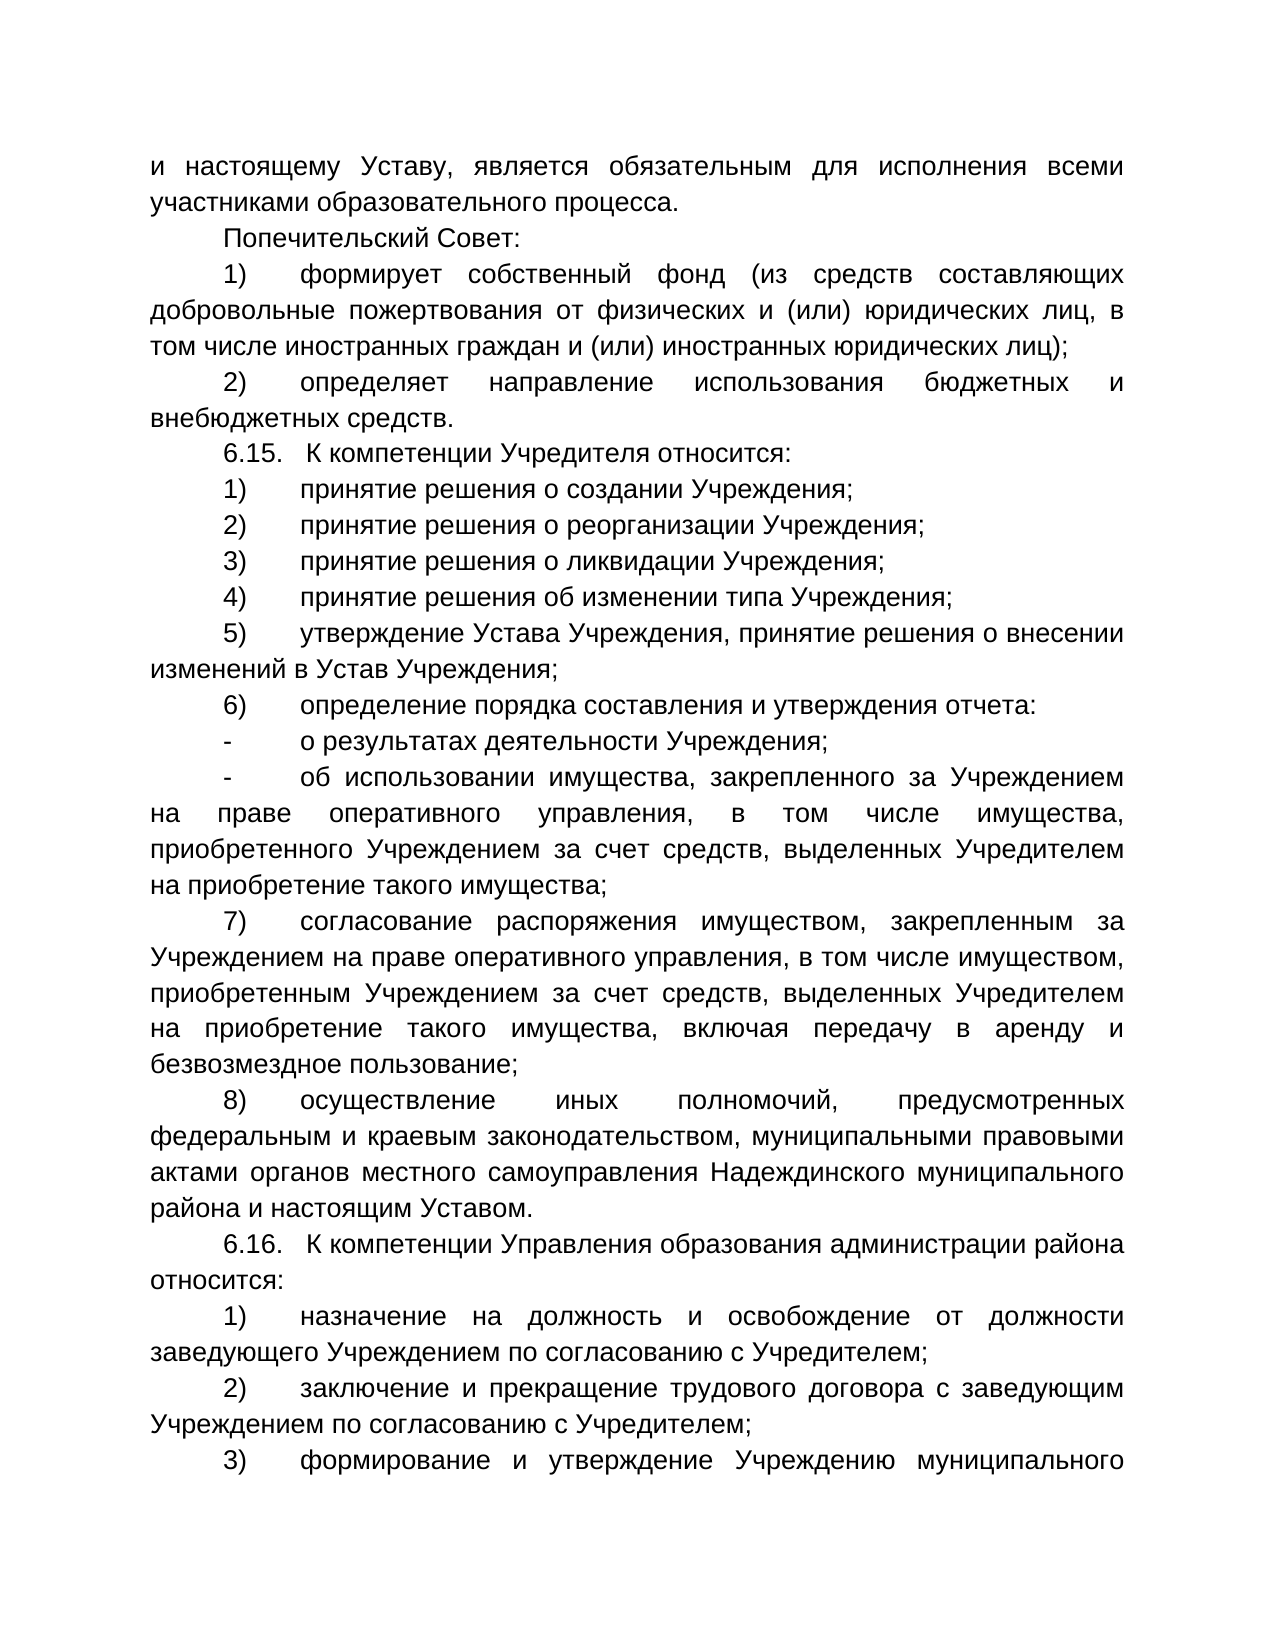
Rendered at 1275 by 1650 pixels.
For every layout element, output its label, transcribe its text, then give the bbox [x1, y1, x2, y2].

text 6) определение порядка составления и утверждения отчета: [150, 689, 1125, 720]
text 6.16. К компетенции Управления образования администрации района относится: [150, 1228, 1125, 1295]
text 1) формирует собственный фонд (из средств составляющих добровольные пожертвования от физических и (или) юридических лиц, в том числе иностранных граждан и (или) иностранных юридических лиц); [150, 258, 1125, 361]
text 4) принятие решения об изменении типа Учреждения; [150, 581, 1125, 612]
text 2) заключение и прекращение трудового договора с заведующим Учреждением по согласованию с Учредителем; [150, 1372, 1125, 1439]
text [150, 1444, 1125, 1475]
text 1) назначение на должность и освобождение от должности заведующего Учреждением по согласованию с Учредителем; [150, 1300, 1125, 1367]
text - об использовании имущества, закрепленного за Учреждением на праве оперативного управления, в том числе имущества, приобретенного Учреждением за счет средств, выделенных Учредителем на приобретение такого имущества; [150, 761, 1125, 900]
text 3) принятие решения о ликвидации Учреждения; [150, 545, 1125, 577]
text 2) определяет направление использования бюджетных и внебюджетных средств. [150, 366, 1125, 433]
text 7) согласование распоряжения имуществом, закрепленным за Учреждением на праве оперативного управления, в том числе имуществом, приобретенным Учреждением за счет средств, выделенных Учредителем на приобретение такого имущества, включая передачу в аренду и безвозмездное пользование; [150, 905, 1125, 1080]
text 5) утверждение Устава Учреждения, принятие решения о внесении изменений в Устав Учреждения; [150, 617, 1125, 684]
text 1) принятие решения о создании Учреждения; [150, 473, 1125, 505]
text 2) принятие решения о реорганизации Учреждения; [150, 509, 1125, 541]
text 6.15. К компетенции Учредителя относится: [150, 437, 1125, 469]
text Попечительский Совет: [150, 222, 1125, 253]
text 8) осуществление иных полномочий, предусмотренных федеральным и краевым законодательством, муниципальными правовыми актами органов местного самоуправления Надеждинского муниципального района и настоящим Уставом. [150, 1084, 1125, 1223]
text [150, 150, 1125, 217]
text - о результатах деятельности Учреждения; [150, 725, 1125, 756]
